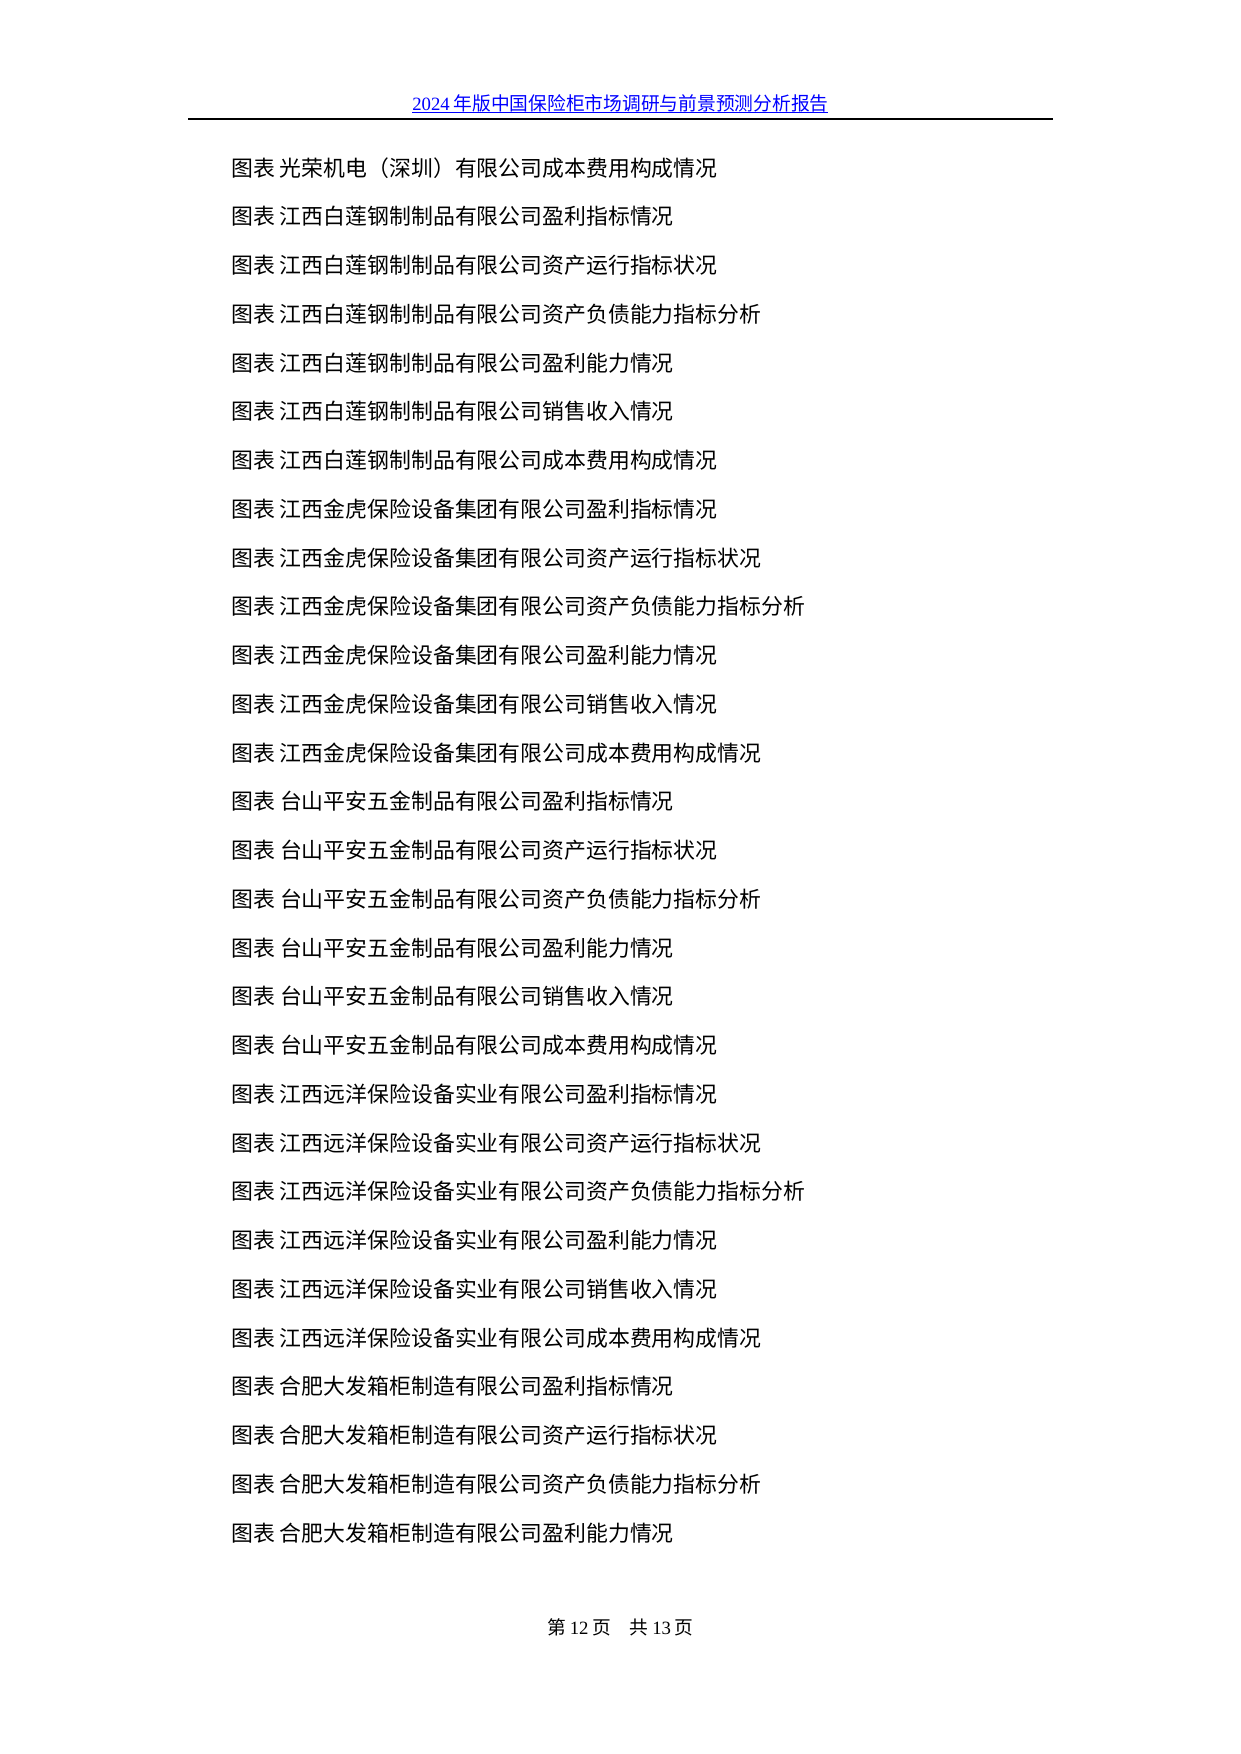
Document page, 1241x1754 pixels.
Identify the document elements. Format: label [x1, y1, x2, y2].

text [187, 150, 1053, 1548]
